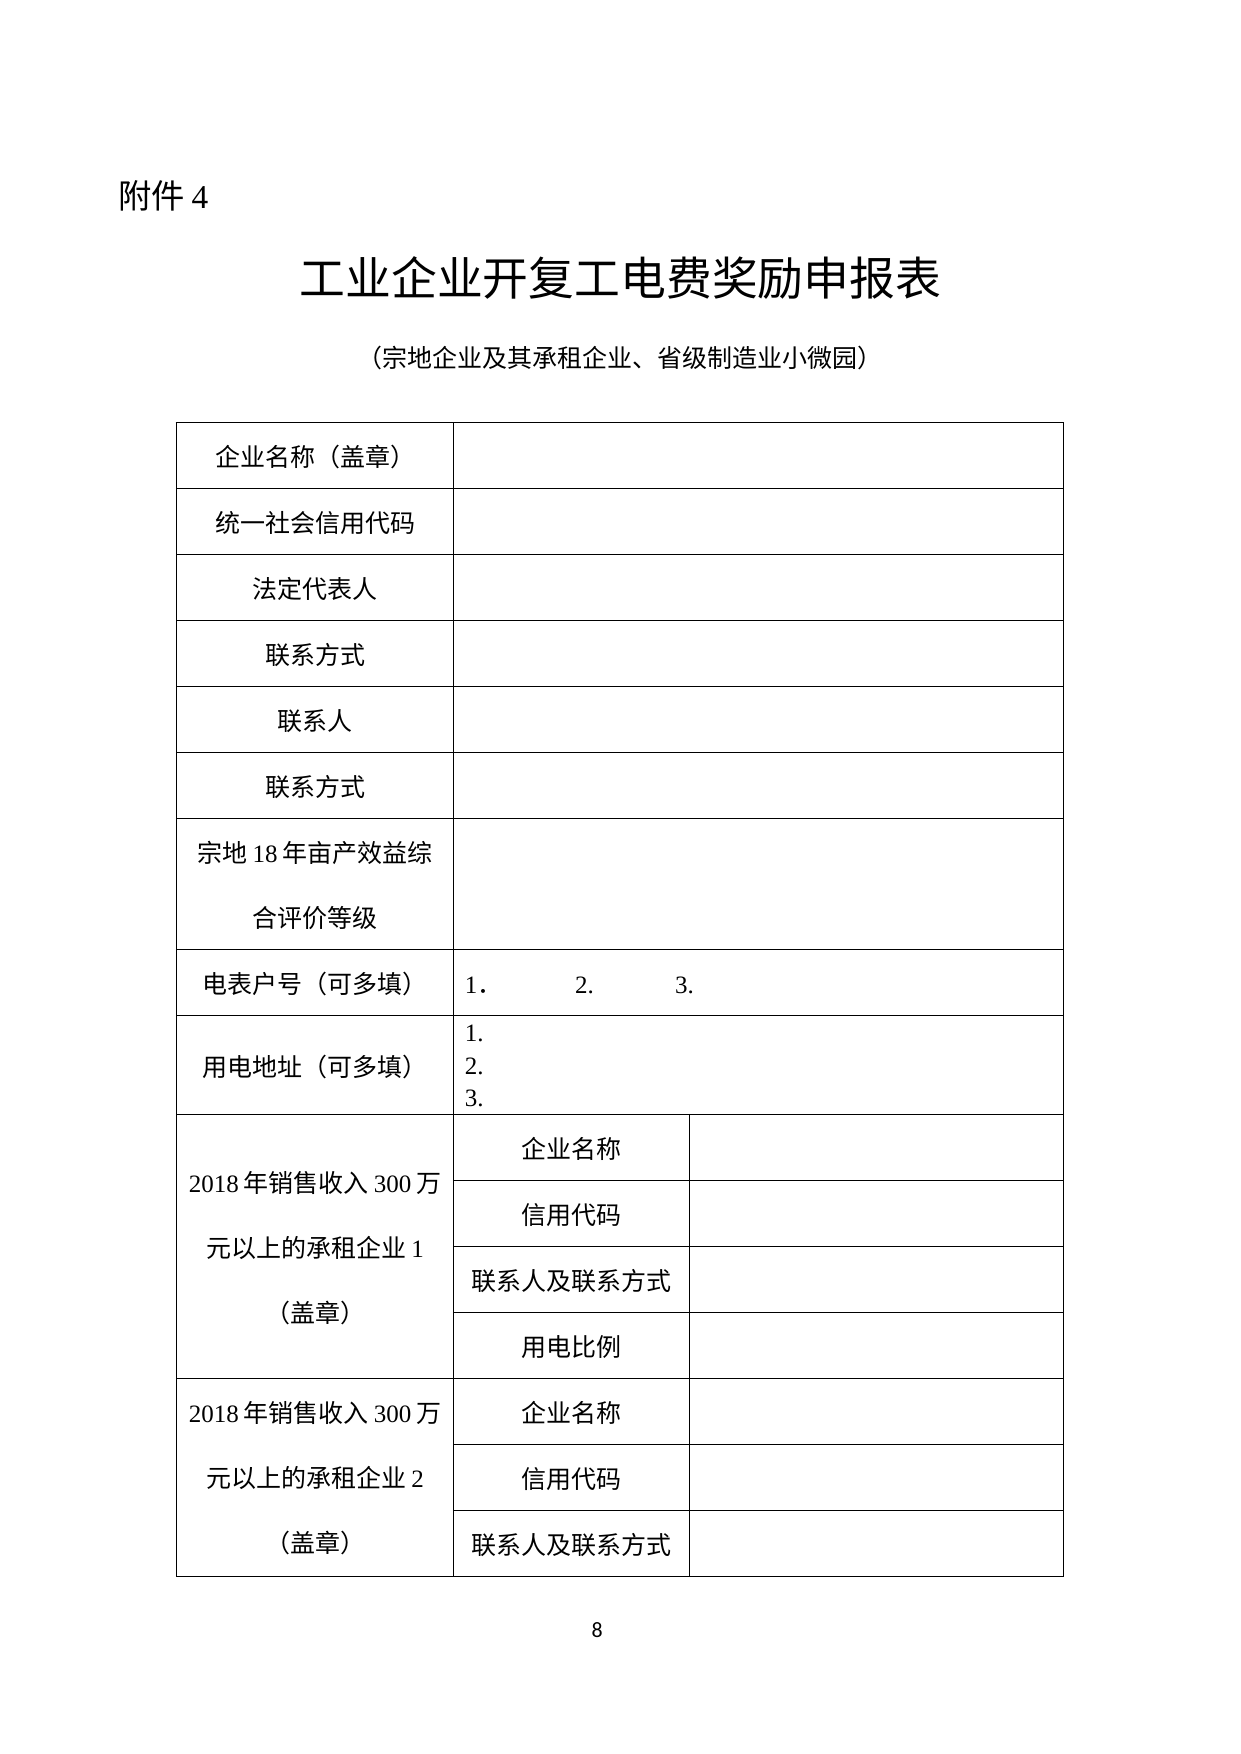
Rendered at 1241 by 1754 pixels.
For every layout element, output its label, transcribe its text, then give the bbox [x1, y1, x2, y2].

table_cell 用电比例 [454, 1313, 689, 1378]
table_cell 1． 2. 3. [454, 950, 1063, 1015]
table_cell [690, 1115, 1063, 1180]
table_cell [690, 1313, 1063, 1378]
table_cell 企业名称 [454, 1379, 689, 1444]
table_cell 2018年销售收入300万元以上的承租企业2 （盖章） [177, 1379, 453, 1576]
table_cell 企业名称 [454, 1115, 689, 1180]
text （宗地企业及其承租企业、省级制造业小微园） [118, 324, 1122, 389]
table_cell 联系人及联系方式 [454, 1511, 689, 1576]
table_cell 统一社会信用代码 [177, 489, 453, 554]
table_cell 用电地址（可多填） [177, 1016, 453, 1114]
table_cell 1. 2. 3. [454, 1016, 1063, 1114]
table_cell 联系人及联系方式 [454, 1247, 689, 1312]
table_cell [690, 1445, 1063, 1510]
table_cell [454, 687, 1063, 752]
table_cell [454, 753, 1063, 818]
table_cell [690, 1247, 1063, 1312]
table_cell [690, 1379, 1063, 1444]
table_cell [454, 489, 1063, 554]
text 附件4 [118, 162, 1122, 227]
table_cell 电表户号（可多填） [177, 950, 453, 1015]
table_cell [454, 819, 1063, 949]
table_cell 联系方式 [177, 753, 453, 818]
text 工业企业开复工电费奖励申报表 [118, 227, 1122, 324]
table_cell [690, 1181, 1063, 1246]
table_cell 信用代码 [454, 1445, 689, 1510]
table_cell [454, 621, 1063, 686]
table_cell 信用代码 [454, 1181, 689, 1246]
table_cell [690, 1511, 1063, 1576]
table_cell 法定代表人 [177, 555, 453, 620]
table_cell [454, 555, 1063, 620]
table_cell 联系方式 [177, 621, 453, 686]
table_header [454, 423, 1063, 488]
table_cell 2018年销售收入300万元以上的承租企业1 （盖章） [177, 1115, 453, 1378]
table_header 企业名称（盖章） [177, 423, 453, 488]
table_cell 联系人 [177, 687, 453, 752]
table_cell 宗地18年亩产效益综合评价等级 [177, 819, 453, 949]
